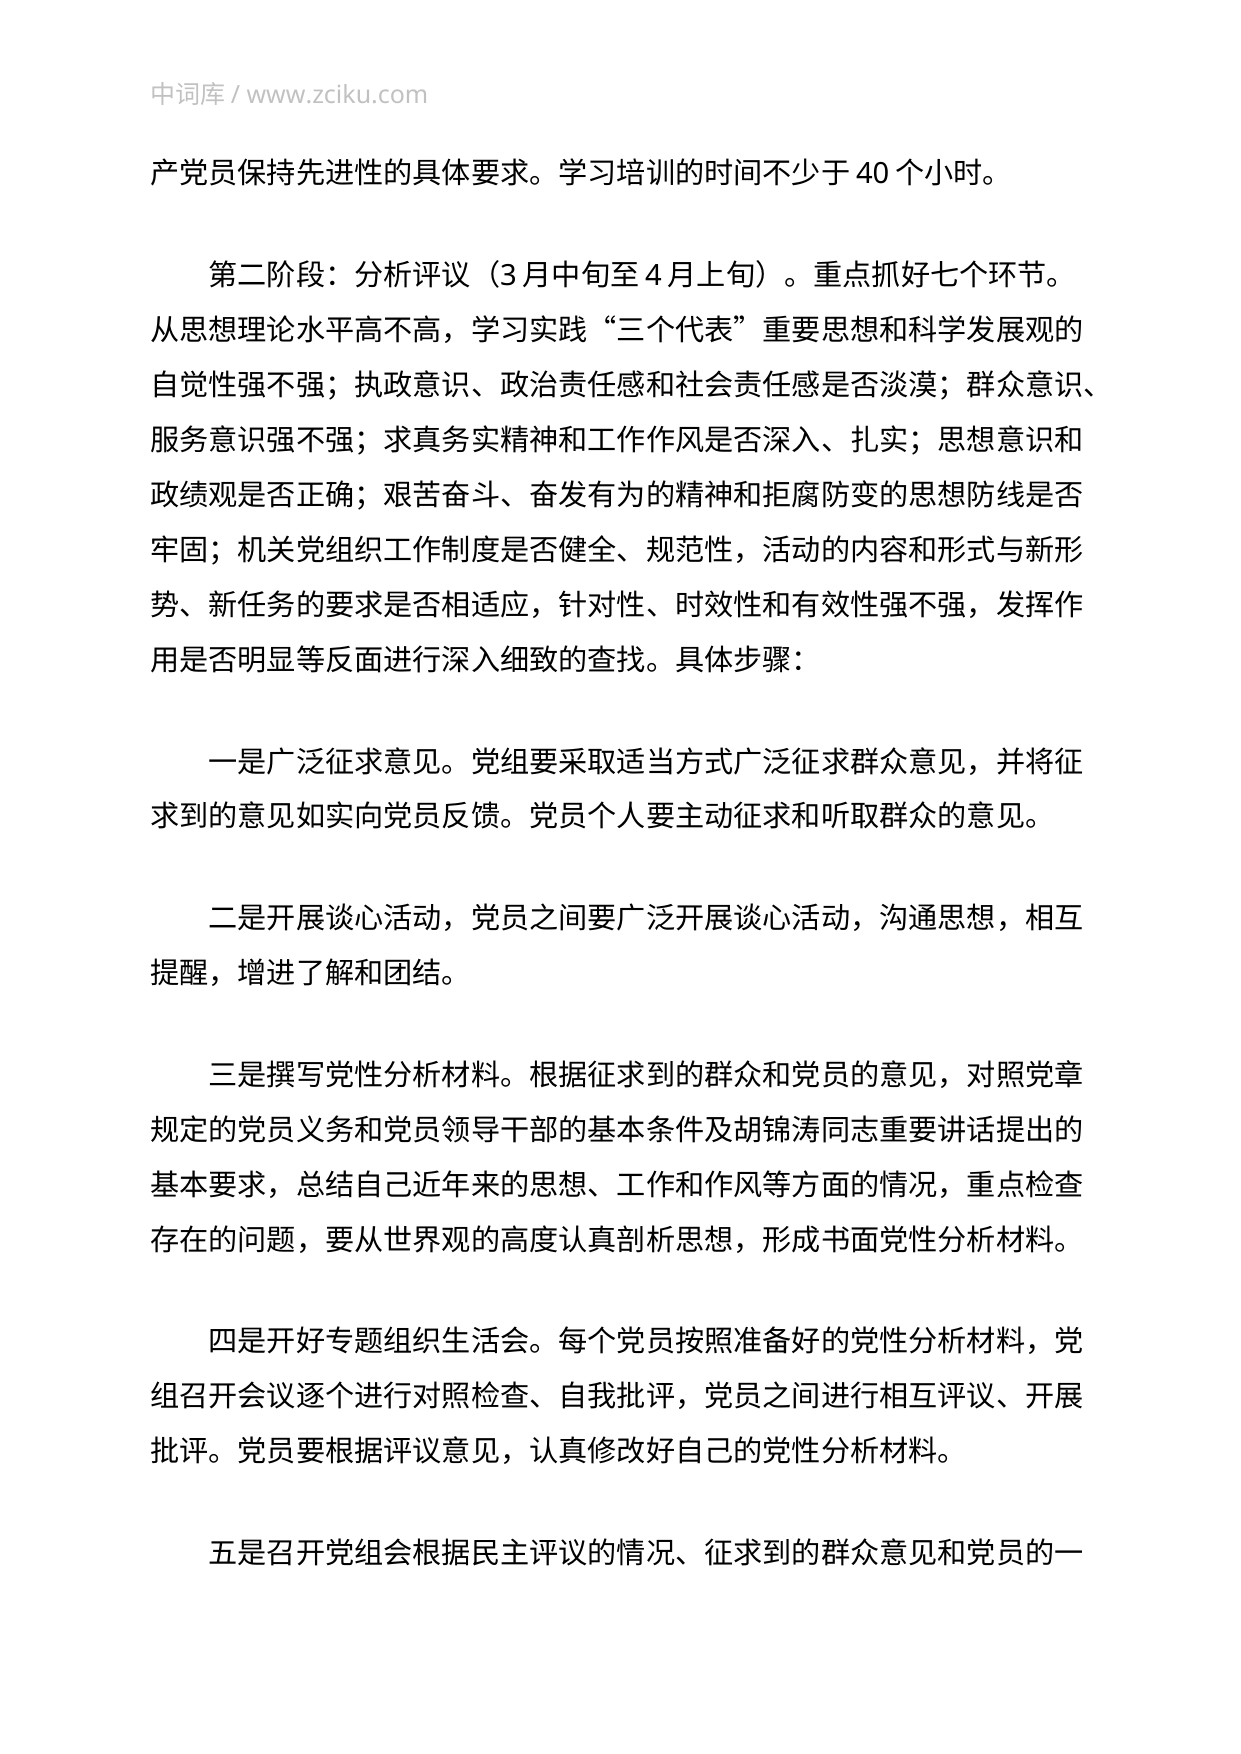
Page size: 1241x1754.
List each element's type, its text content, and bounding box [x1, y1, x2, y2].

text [150, 150, 1090, 192]
text 三是撰写党性分析材料。根据征求到的群众和党员的意见，对照党章规定的党员义务和党员领导干部的基本条件及胡锦涛同志重要讲话提出的基本要求，总结自己近年来的思想、工作和作风等方面的情况，重点检查存在的问题，要从世界观的高度认真剖析思想，形成书面党性分析材料。 [150, 1051, 1090, 1258]
text 二是开展谈心活动，党员之间要广泛开展谈心活动，沟通思想，相互提醒，增进了解和团结。 [150, 895, 1090, 992]
text 一是广泛征求意见。党组要采取适当方式广泛征求群众意见，并将征求到的意见如实向党员反馈。党员个人要主动征求和听取群众的意见。 [150, 738, 1090, 835]
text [150, 1529, 1090, 1572]
text 四是开好专题组织生活会。每个党员按照准备好的党性分析材料，党组召开会议逐个进行对照检查、自我批评，党员之间进行相互评议、开展批评。党员要根据评议意见，认真修改好自己的党性分析材料。 [150, 1318, 1090, 1470]
text 第二阶段：分析评议（3月中旬至4月上旬）。重点抓好七个环节。从思想理论水平高不高，学习实践“三个代表”重要思想和科学发展观的自觉性强不强；执政意识、政治责任感和社会责任感是否淡漠；群众意识、服务意识强不强；求真务实精神和工作作风是否深入、扎实；思想意识和政绩观是否正确；艰苦奋斗、奋发有为的精神和拒腐防变的思想防线是否牢固；机关党组织工作制度是否健全、规范性，活动的内容和形式与新形势、新任务的要求是否相适应，针对性、时效性和有效性强不强，发挥作用是否明显等反面进行深入细致的查找。具体步骤： [150, 252, 1090, 679]
